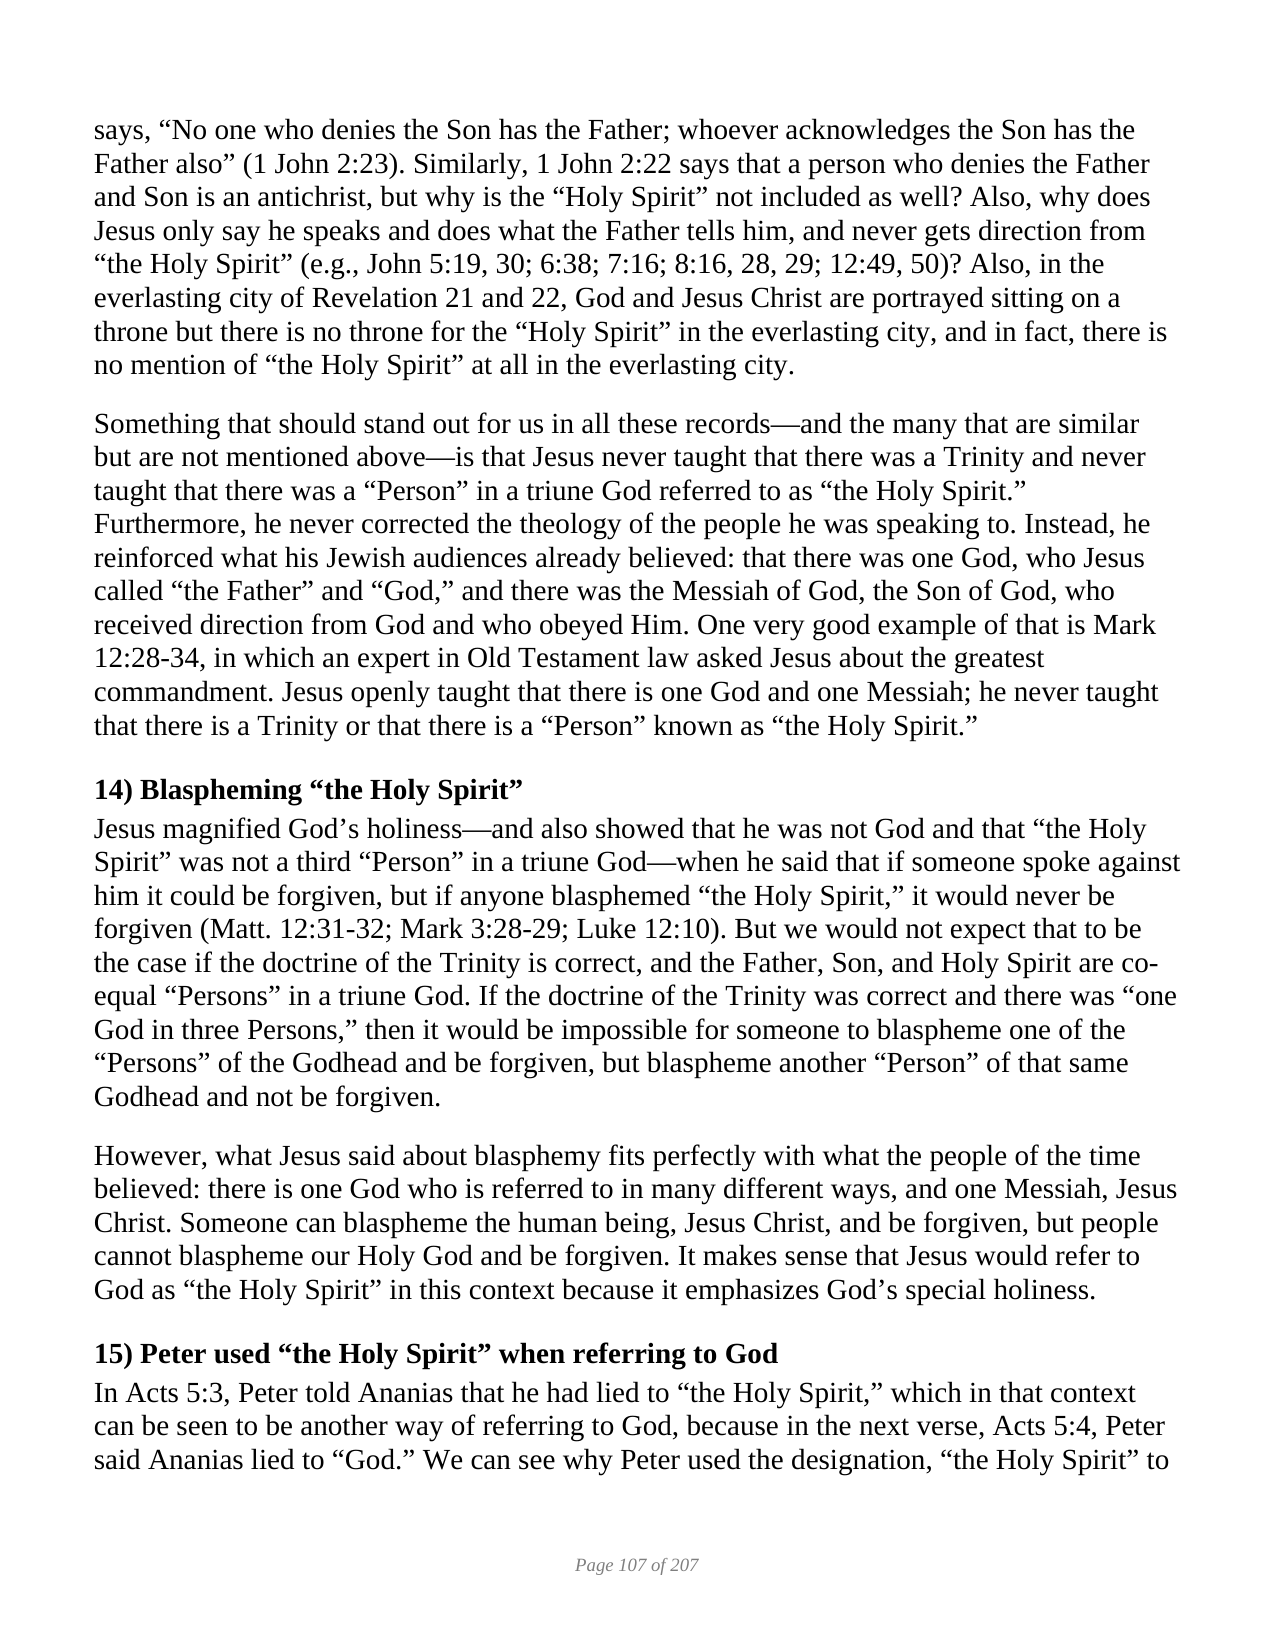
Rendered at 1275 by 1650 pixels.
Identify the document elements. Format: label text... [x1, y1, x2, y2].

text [94, 1375, 1181, 1475]
text 15) Peter used “the Holy Spirit” when referring to God [94, 1337, 1181, 1370]
text 14) Blaspheming “the Holy Spirit” [94, 772, 1181, 806]
text Jesus magnified God’s holiness—and also showed that he was not God and that “the Holy Spirit” was not a third “Person” in a triune God—when he said that if someone spoke against him it could be forgiven, but if anyone blasphemed “the Holy Spirit,” it would never be forgiven (Matt. 12:31-32; Mark 3:28-29; Luke 12:10). But we would not expect that to be the case if the doctrine of the Trinity is correct, and the Father, Son, and Holy Spirit are co-equal “Persons” in a triune God. If the doctrine of the Trinity was correct and there was “one God in three Persons,” then it would be impossible for someone to blaspheme one of the “Persons” of the Godhead and be forgiven, but blaspheme another “Person” of that same Godhead and not be forgiven. [94, 811, 1181, 1113]
text Something that should stand out for us in all these records—and the many that are similar but are not mentioned above—is that Jesus never taught that there was a Trinity and never taught that there was a “Person” in a triune God referred to as “the Holy Spirit.” Furthermore, he never corrected the theology of the people he was speaking to. Instead, he reinforced what his Jewish audiences already believed: that there was one God, who Jesus called “the Father” and “God,” and there was the Messiah of God, the Son of God, who received direction from God and who obeyed Him. One very good example of that is Mark 12:28-34, in which an expert in Old Testament law asked Jesus about the greatest commandment. Jesus openly taught that there is one God and one Messiah; he never taught that there is a Trinity or that there is a “Person” known as “the Holy Spirit.” [94, 406, 1181, 741]
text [94, 112, 1181, 381]
text However, what Jesus said about blasphemy fits perfectly with what the people of the time believed: there is one God who is referred to in many different ways, and one Messiah, Jesus Christ. Someone can blaspheme the human being, Jesus Christ, and be forgiven, but people cannot blaspheme our Holy God and be forgiven. It makes sense that Jesus would refer to God as “the Holy Spirit” in this context because it emphasizes God’s special holiness. [94, 1138, 1181, 1305]
